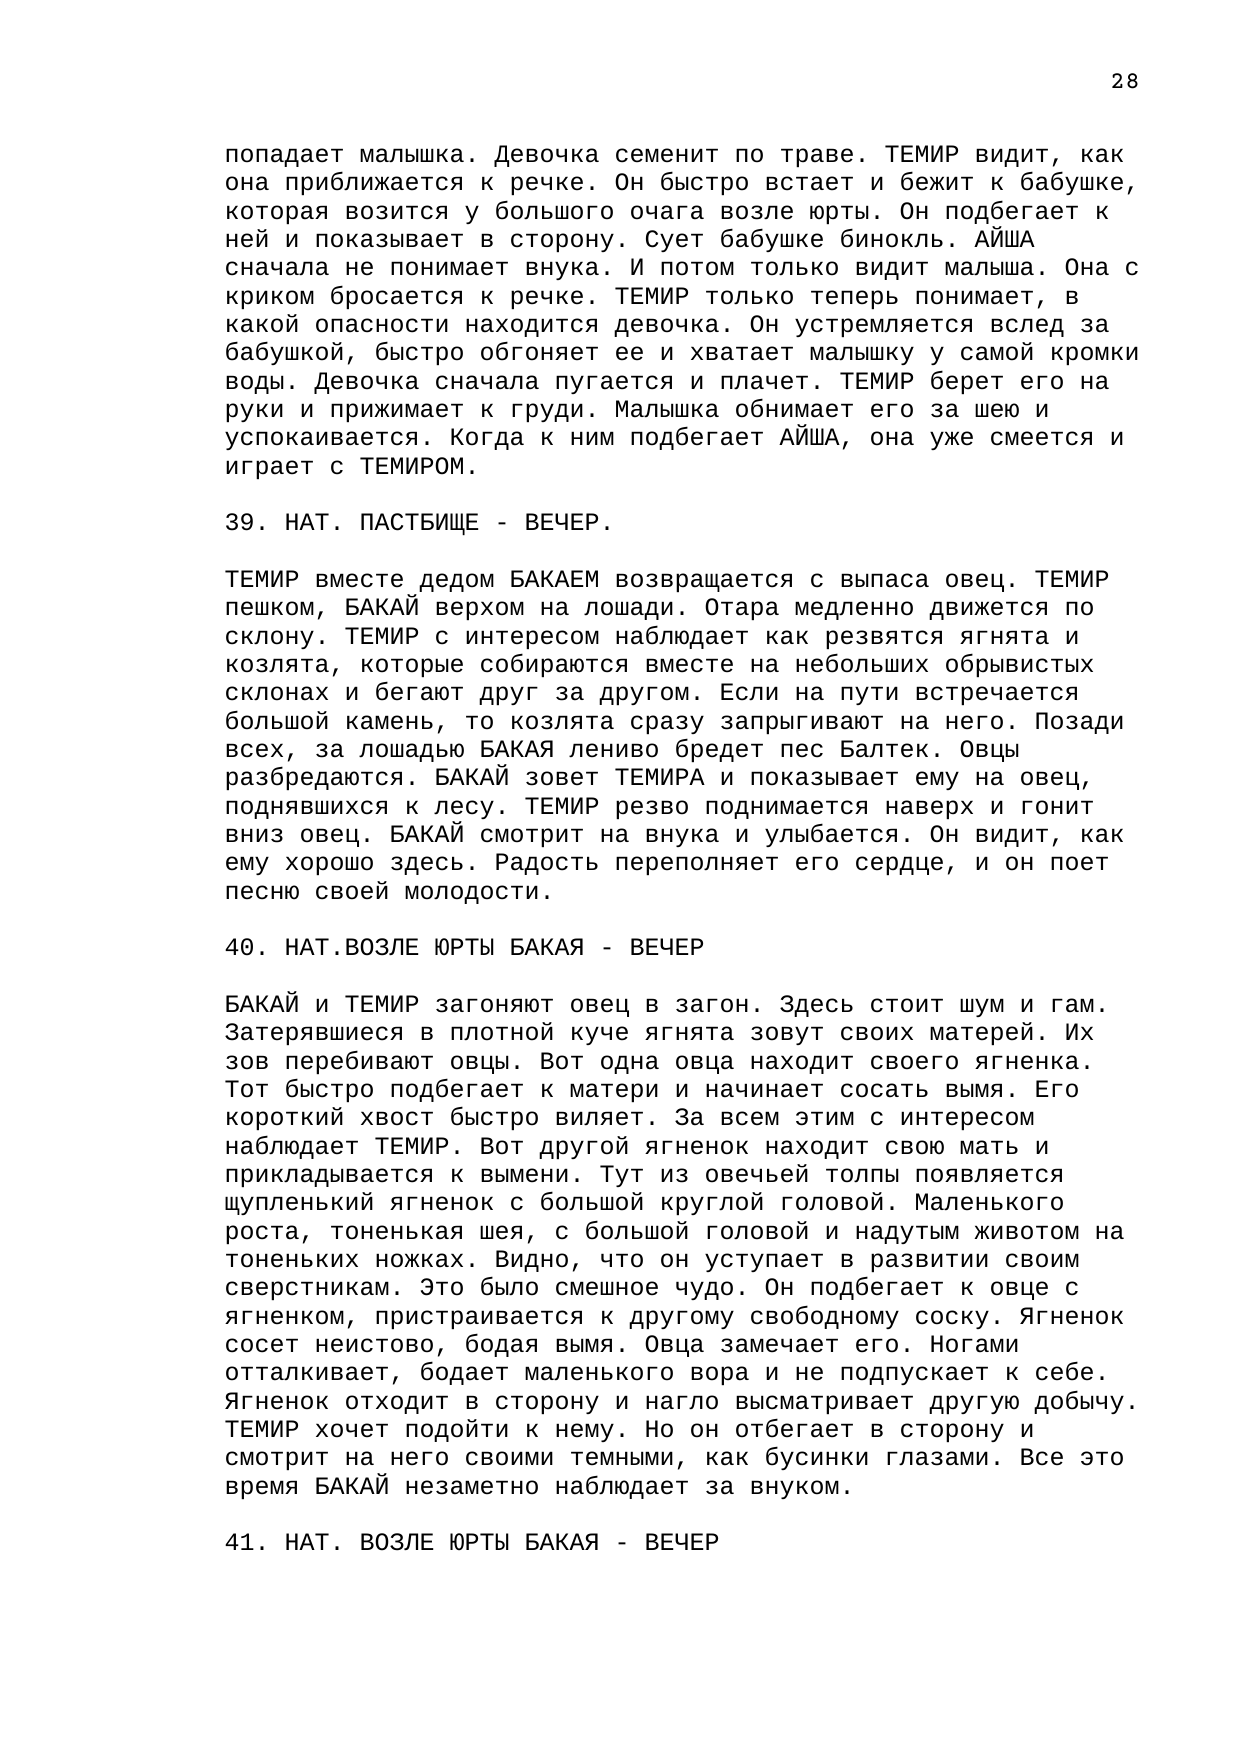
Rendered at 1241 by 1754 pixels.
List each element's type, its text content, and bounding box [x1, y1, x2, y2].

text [224, 142, 1140, 482]
text 41. НАТ. ВОЗЛЕ ЮРТЫ БАКАЯ - ВЕЧЕР [224, 1530, 1140, 1558]
text ТЕМИР вместе дедом БАКАЕМ возвращается с выпаса овец. ТЕМИР пешком, БАКАЙ верхом на лошади. Отара медленно движется по склону. ТЕМИР с интересом наблюдает как резвятся ягнята и козлята, которые собираются вместе на небольших обрывистых склонах и бегают друг за другом. Если на пути встречается большой камень, то козлята сразу запрыгивают на него. Позади всех, за лошадью БАКАЯ лениво бредет пес Балтек. Овцы разбредаются. БАКАЙ зовет ТЕМИРА и показывает ему на овец, поднявшихся к лесу. ТЕМИР резво поднимается наверх и гонит вниз овец. БАКАЙ смотрит на внука и улыбается. Он видит, как ему хорошо здесь. Радость переполняет его сердце, и он поет песню своей молодости. [224, 567, 1140, 907]
text 40. НАТ.ВОЗЛЕ ЮРТЫ БАКАЯ - ВЕЧЕР [224, 935, 1140, 963]
text 39. НАТ. ПАСТБИЩЕ - ВЕЧЕР. [224, 510, 1140, 538]
text БАКАЙ и ТЕМИР загоняют овец в загон. Здесь стоит шум и гам. Затерявшиеся в плотной куче ягнята зовут своих матерей. Их зов перебивают овцы. Вот одна овца находит своего ягненка. Тот быстро подбегает к матери и начинает сосать вымя. Его короткий хвост быстро виляет. За всем этим с интересом наблюдает ТЕМИР. Вот другой ягненок находит свою мать и прикладывается к вымени. Тут из овечьей толпы появляется щупленький ягненок с большой круглой головой. Маленького роста, тоненькая шея, с большой головой и надутым животом на тоненьких ножках. Видно, что он уступает в развитии своим сверстникам. Это было смешное чудо. Он подбегает к овце с ягненком, пристраивается к другому свободному соску. Ягненок сосет неистово, бодая вымя. Овца замечает его. Ногами отталкивает, бодает маленького вора и не подпускает к себе. Ягненок отходит в сторону и нагло высматривает другую добычу. ТЕМИР хочет подойти к нему. Но он отбегает в сторону и смотрит на него своими темными, как бусинки глазами. Все это время БАКАЙ незаметно наблюдает за внуком. [224, 992, 1140, 1502]
